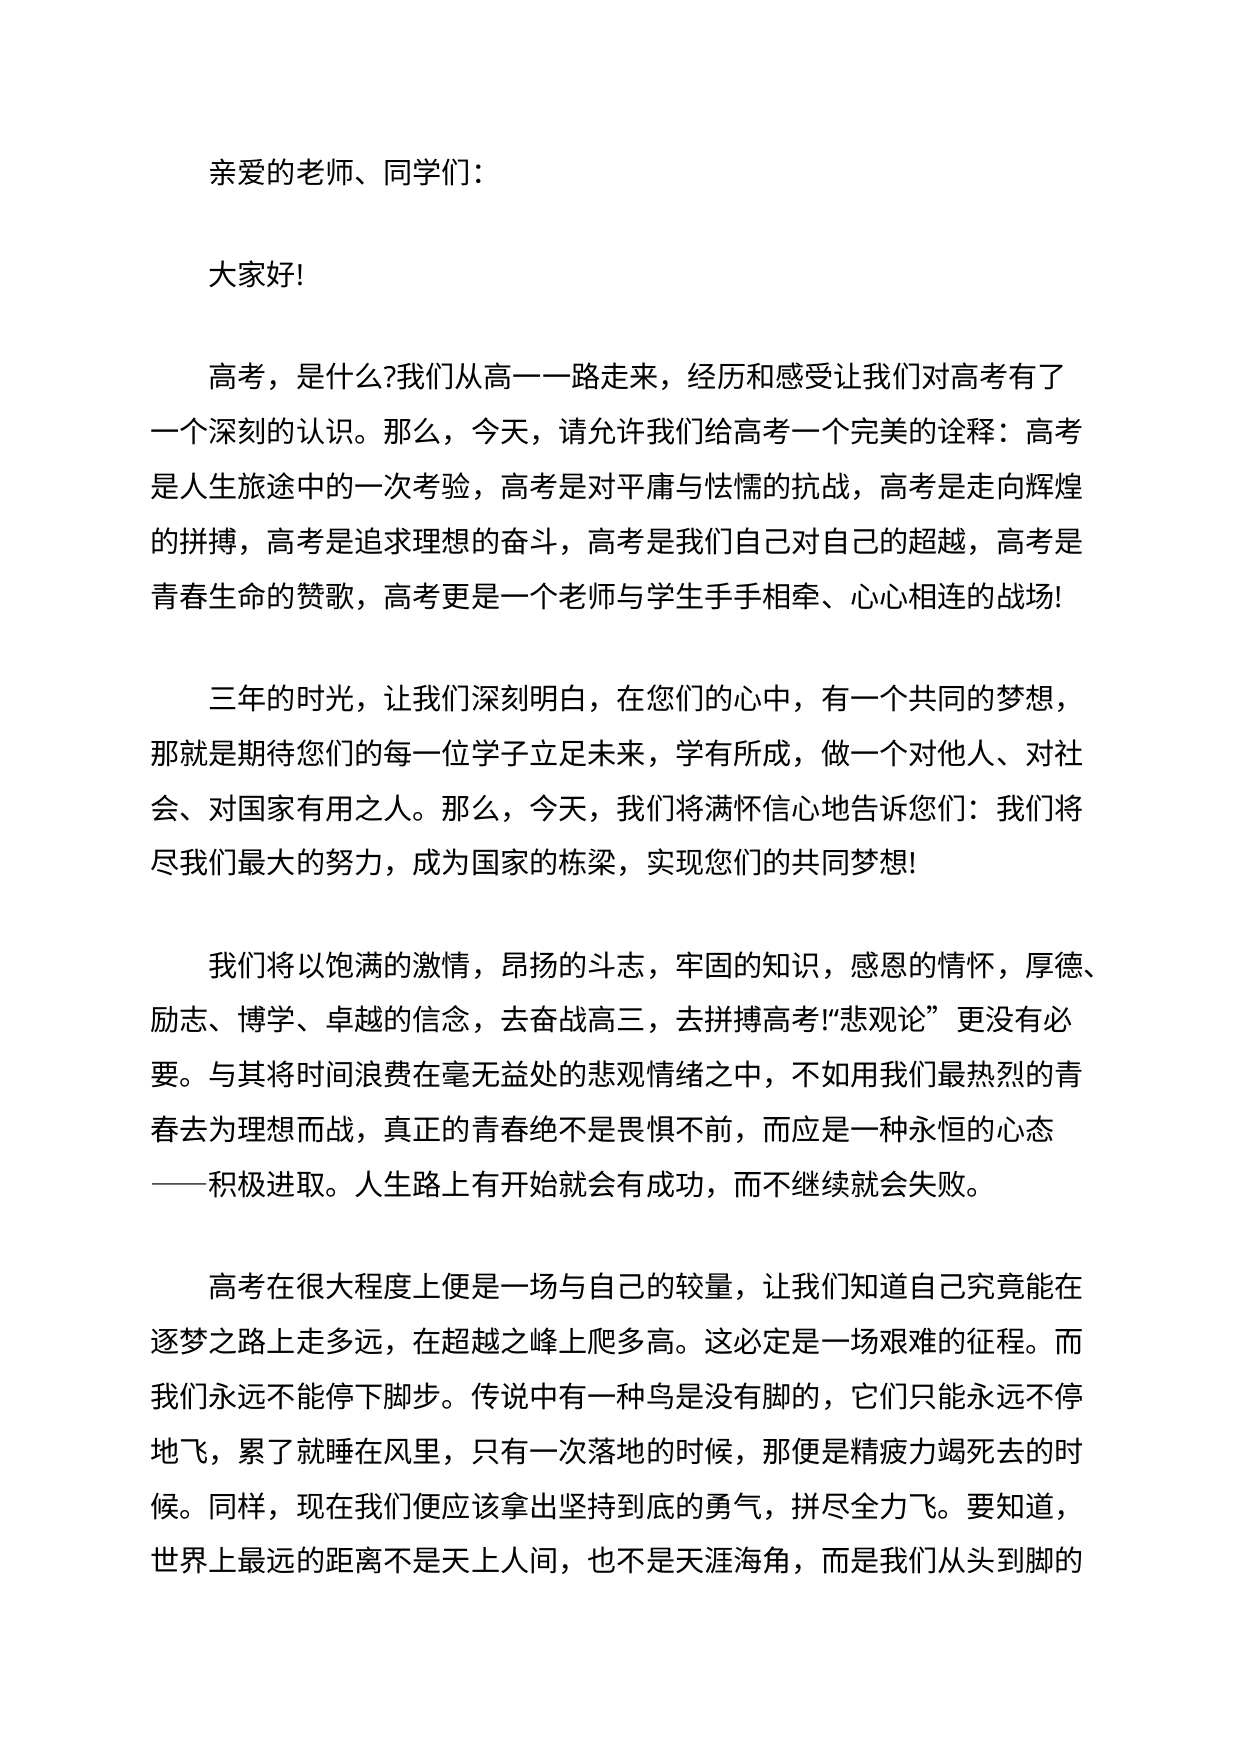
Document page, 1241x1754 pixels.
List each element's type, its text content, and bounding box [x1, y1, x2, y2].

text 我们将以饱满的激情，昂扬的斗志，牢固的知识，感恩的情怀，厚德、励志、博学、卓越的信念，去奋战高三，去拼搏高考!“悲观论”更没有必要。与其将时间浪费在毫无益处的悲观情绪之中，不如用我们最热烈的青春去为理想而战，真正的青春绝不是畏惧不前，而应是一种永恒的心态——积极进取。人生路上有开始就会有成功，而不继续就会失败。 [150, 942, 1090, 1204]
text 高考，是什么?我们从高一一路走来，经历和感受让我们对高考有了一个深刻的认识。那么，今天，请允许我们给高考一个完美的诠释：高考是人生旅途中的一次考验，高考是对平庸与怯懦的抗战，高考是走向辉煌的拼搏，高考是追求理想的奋斗，高考是我们自己对自己的超越，高考是青春生命的赞歌，高考更是一个老师与学生手手相牵、心心相连的战场! [150, 354, 1090, 616]
text 大家好! [150, 252, 1090, 294]
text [150, 1263, 1090, 1580]
text 三年的时光，让我们深刻明白，在您们的心中，有一个共同的梦想，那就是期待您们的每一位学子立足未来，学有所成，做一个对他人、对社会、对国家有用之人。那么，今天，我们将满怀信心地告诉您们：我们将尽我们最大的努力，成为国家的栋梁，实现您们的共同梦想! [150, 675, 1090, 882]
text 亲爱的老师、同学们： [150, 150, 1090, 192]
